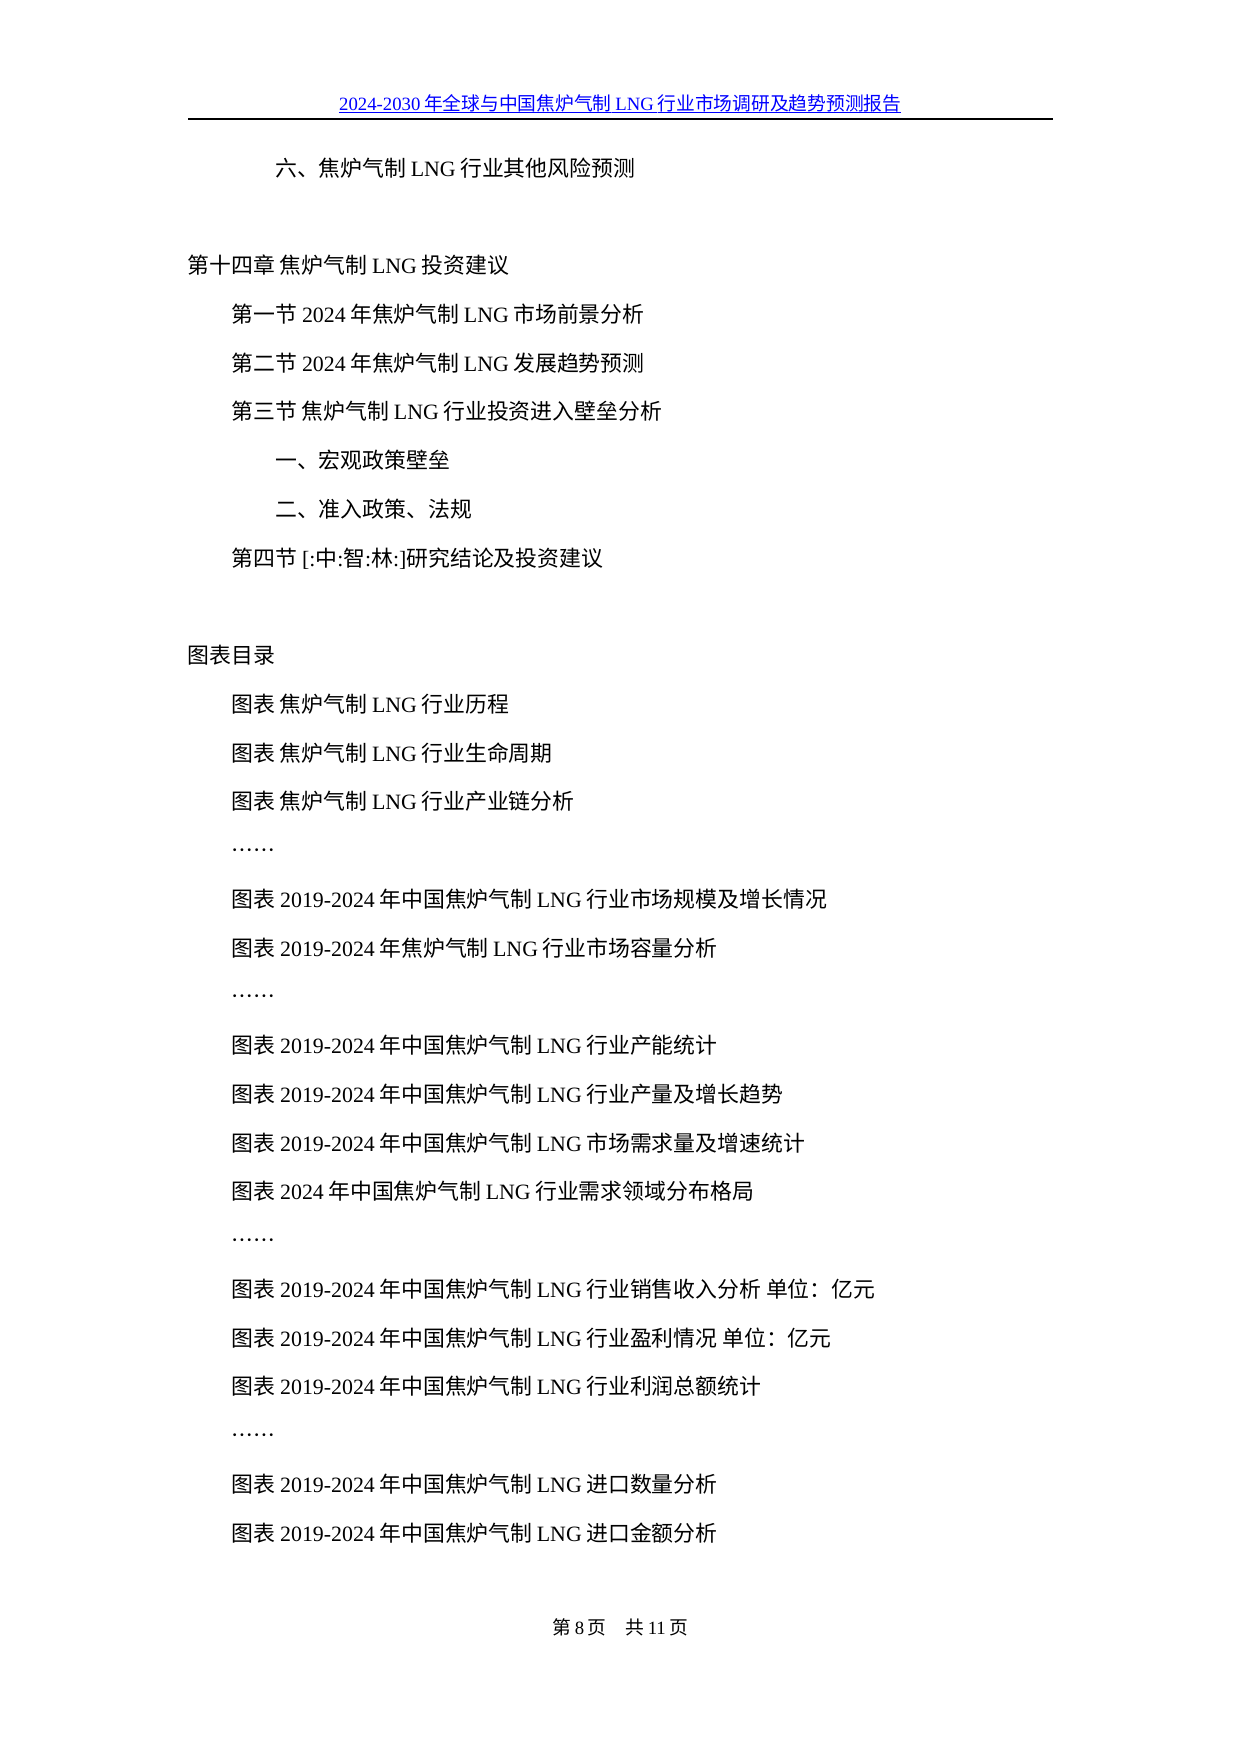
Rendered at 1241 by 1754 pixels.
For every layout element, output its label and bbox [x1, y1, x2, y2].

text [187, 150, 1053, 1548]
